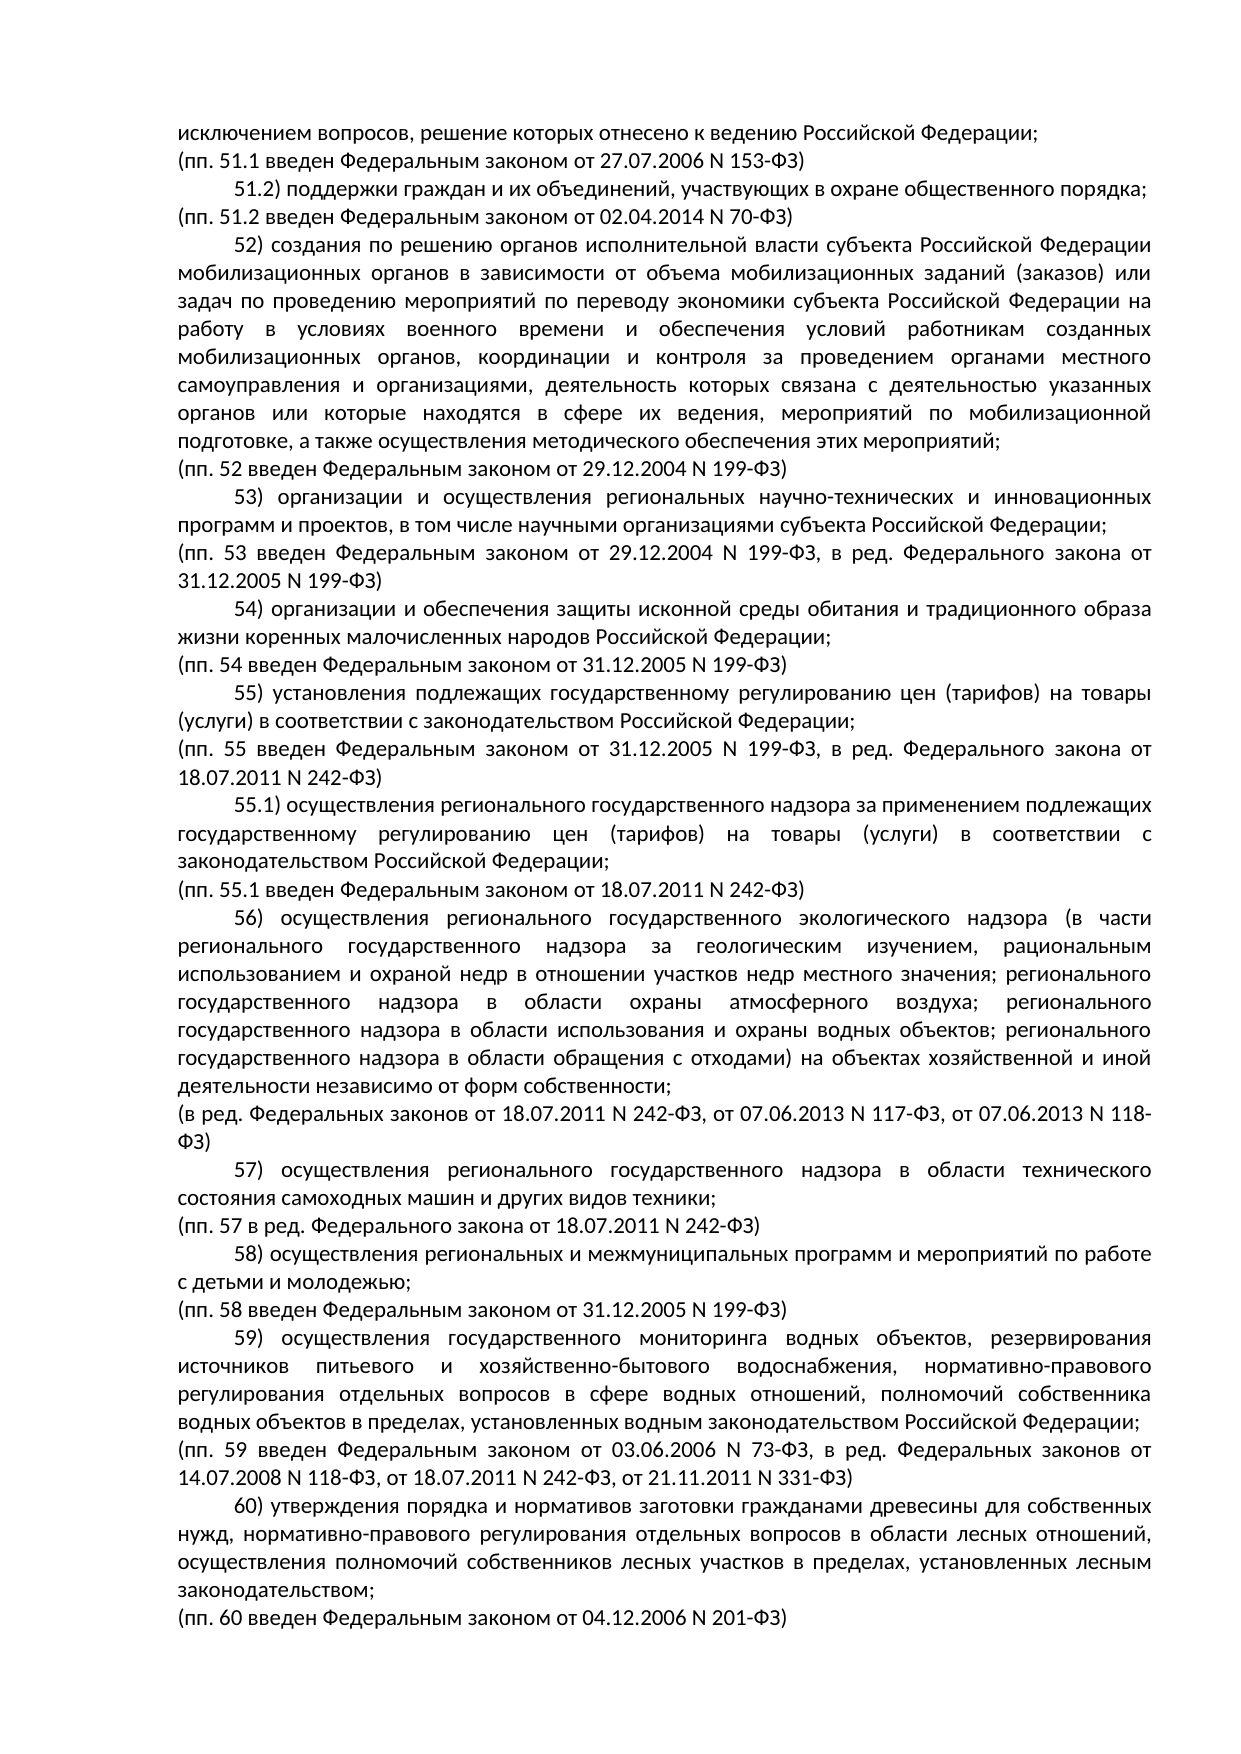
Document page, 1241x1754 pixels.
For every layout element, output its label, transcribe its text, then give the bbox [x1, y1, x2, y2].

text (пп. 54 введен Федеральным законом от 31.12.2005 N 199-ФЗ) [177, 651, 1152, 678]
text (пп. 58 введен Федеральным законом от 31.12.2005 N 199-ФЗ) [177, 1295, 1152, 1323]
text (пп. 55 введен Федеральным законом от 31.12.2005 N 199-ФЗ, в ред. Федерального закона от 18.07.2011 N 242-ФЗ) [177, 734, 1152, 791]
text 59) осуществления государственного мониторинга водных объектов, резервирования источников питьевого и хозяйственно-бытового водоснабжения, нормативно-правового регулирования отдельных вопросов в сфере водных отношений, полномочий собственника водных объектов в пределах, установленных водным законодательством Российской Федерации; [177, 1323, 1152, 1435]
text (пп. 51.2 введен Федеральным законом от 02.04.2014 N 70-ФЗ) [177, 202, 1152, 230]
text 55) установления подлежащих государственному регулированию цен (тарифов) на товары (услуги) в соответствии с законодательством Российской Федерации; [177, 678, 1152, 734]
text (пп. 55.1 введен Федеральным законом от 18.07.2011 N 242-ФЗ) [177, 875, 1152, 903]
text (пп. 52 введен Федеральным законом от 29.12.2004 N 199-ФЗ) [177, 454, 1152, 482]
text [177, 118, 1152, 146]
text (в ред. Федеральных законов от 18.07.2011 N 242-ФЗ, от 07.06.2013 N 117-ФЗ, от 07.06.2013 N 118-ФЗ) [177, 1099, 1152, 1155]
text 56) осуществления регионального государственного экологического надзора (в части регионального государственного надзора за геологическим изучением, рациональным использованием и охраной недр в отношении участков недр местного значения; регионального государственного надзора в области охраны атмосферного воздуха; регионального государственного надзора в области использования и охраны водных объектов; регионального государственного надзора в области обращения с отходами) на объектах хозяйственной и иной деятельности независимо от форм собственности; [177, 903, 1152, 1099]
text 54) организации и обеспечения защиты исконной среды обитания и традиционного образа жизни коренных малочисленных народов Российской Федерации; [177, 594, 1152, 651]
text 55.1) осуществления регионального государственного надзора за применением подлежащих государственному регулированию цен (тарифов) на товары (услуги) в соответствии с законодательством Российской Федерации; [177, 791, 1152, 875]
text (пп. 60 введен Федеральным законом от 04.12.2006 N 201-ФЗ) [177, 1603, 1152, 1631]
text 60) утверждения порядка и нормативов заготовки гражданами древесины для собственных нужд, нормативно-правового регулирования отдельных вопросов в области лесных отношений, осуществления полномочий собственников лесных участков в пределах, установленных лесным законодательством; [177, 1491, 1152, 1603]
text 53) организации и осуществления региональных научно-технических и инновационных программ и проектов, в том числе научными организациями субъекта Российской Федерации; [177, 482, 1152, 538]
text 57) осуществления регионального государственного надзора в области технического состояния самоходных машин и других видов техники; [177, 1155, 1152, 1211]
text 51.2) поддержки граждан и их объединений, участвующих в охране общественного порядка; [177, 174, 1152, 202]
text 52) создания по решению органов исполнительной власти субъекта Российской Федерации мобилизационных органов в зависимости от объема мобилизационных заданий (заказов) или задач по проведению мероприятий по переводу экономики субъекта Российской Федерации на работу в условиях военного времени и обеспечения условий работникам созданных мобилизационных органов, координации и контроля за проведением органами местного самоуправления и организациями, деятельность которых связана с деятельностью указанных органов или которые находятся в сфере их ведения, мероприятий по мобилизационной подготовке, а также осуществления методического обеспечения этих мероприятий; [177, 230, 1152, 454]
text (пп. 57 в ред. Федерального закона от 18.07.2011 N 242-ФЗ) [177, 1211, 1152, 1239]
text (пп. 53 введен Федеральным законом от 29.12.2004 N 199-ФЗ, в ред. Федерального закона от 31.12.2005 N 199-ФЗ) [177, 538, 1152, 594]
text 58) осуществления региональных и межмуниципальных программ и мероприятий по работе с детьми и молодежью; [177, 1239, 1152, 1295]
text (пп. 51.1 введен Федеральным законом от 27.07.2006 N 153-ФЗ) [177, 146, 1152, 174]
text (пп. 59 введен Федеральным законом от 03.06.2006 N 73-ФЗ, в ред. Федеральных законов от 14.07.2008 N 118-ФЗ, от 18.07.2011 N 242-ФЗ, от 21.11.2011 N 331-ФЗ) [177, 1435, 1152, 1491]
